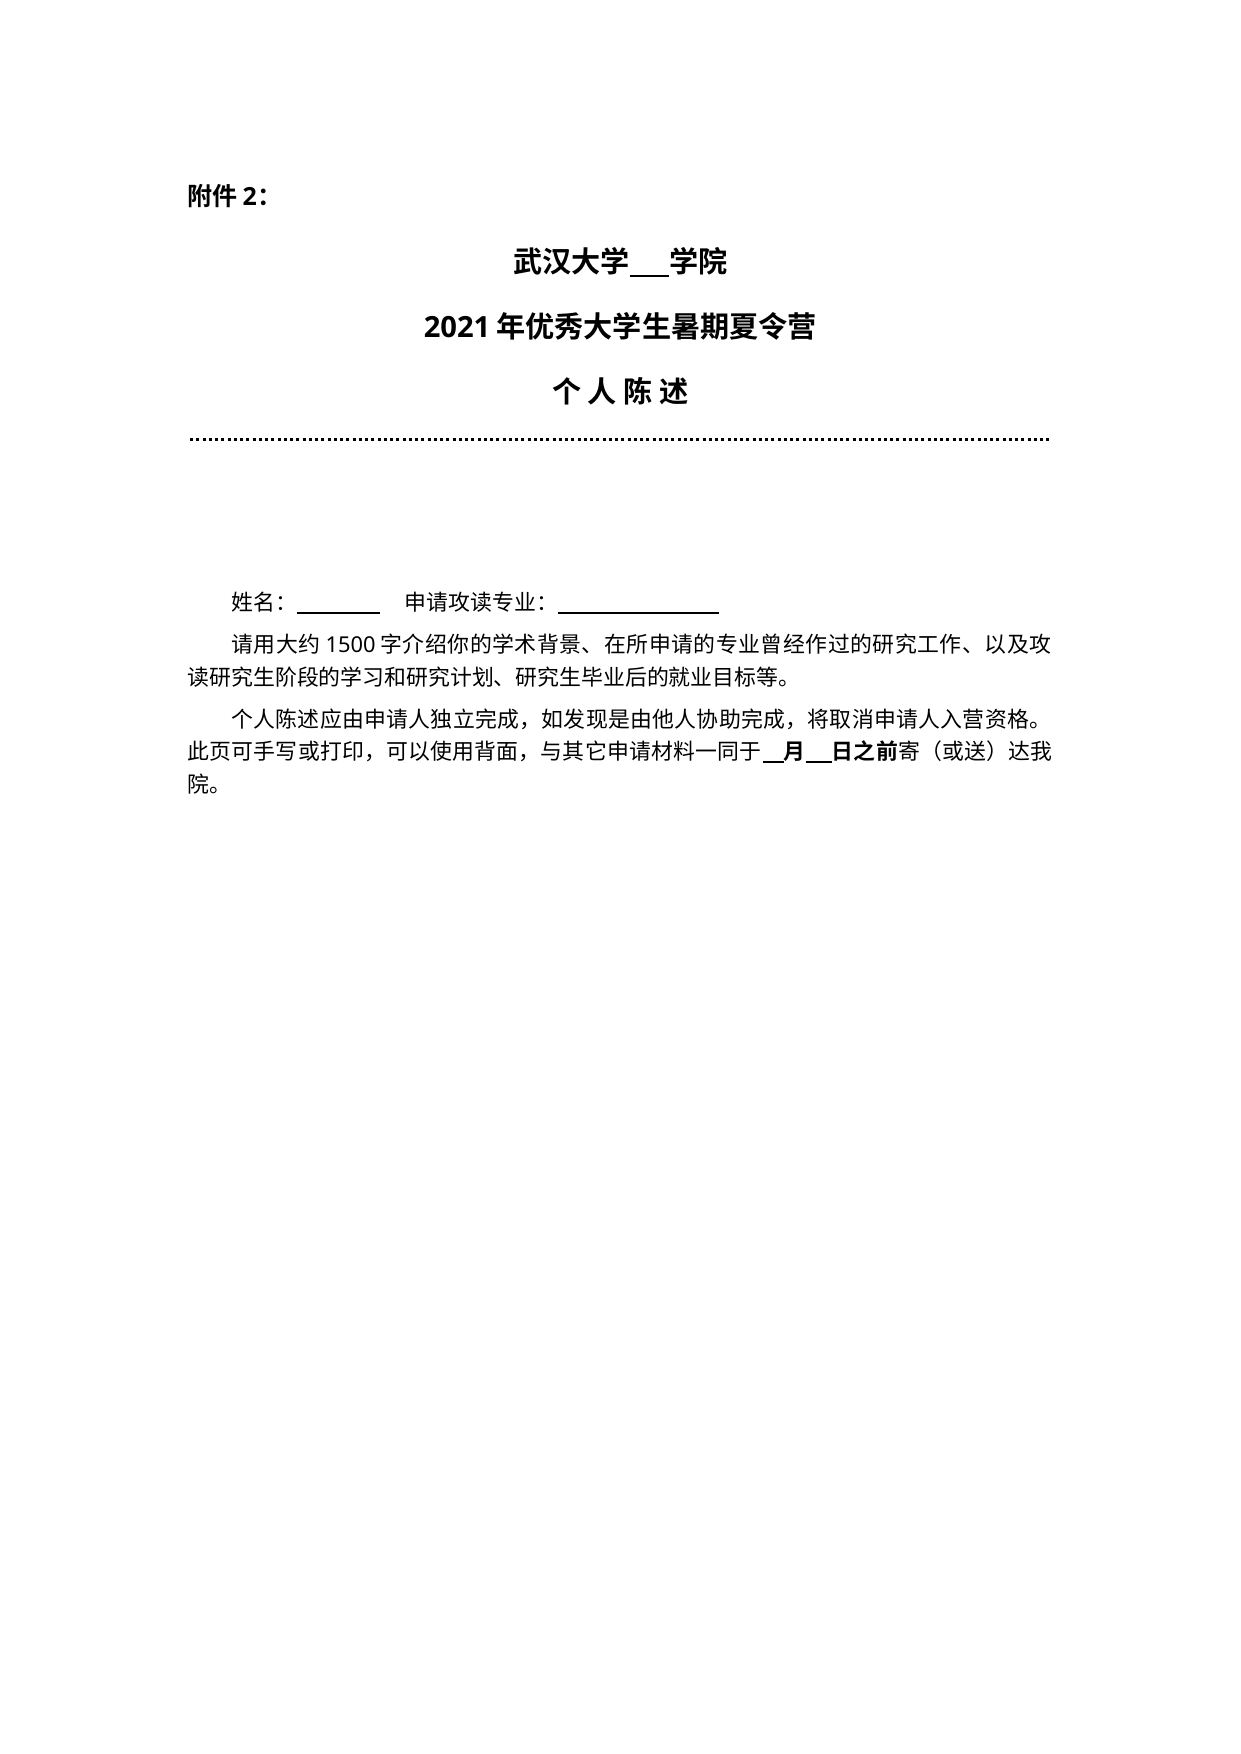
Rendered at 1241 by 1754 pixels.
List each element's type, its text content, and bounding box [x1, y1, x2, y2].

text 姓名： 申请攻读专业： [187, 584, 1053, 617]
text 附件2： [187, 162, 1053, 227]
text 请用大约1500字介绍你的学术背景、在所申请的专业曾经作过的研究工作、以及攻读研究生阶段的学习和研究计划、研究生毕业后的就业目标等。 [187, 627, 1053, 692]
text 个人陈述应由申请人独立完成，如发现是由他人协助完成，将取消申请人入营资格。此页可手写或打印，可以使用背面，与其它申请材料一同于 月 日之前寄（或送）达我院。 [187, 701, 1053, 799]
text 武汉大学 学院 [187, 227, 1053, 292]
text 2021年优秀大学生暑期夏令营 [187, 292, 1053, 357]
text 个 人 陈 述 [187, 357, 1053, 422]
